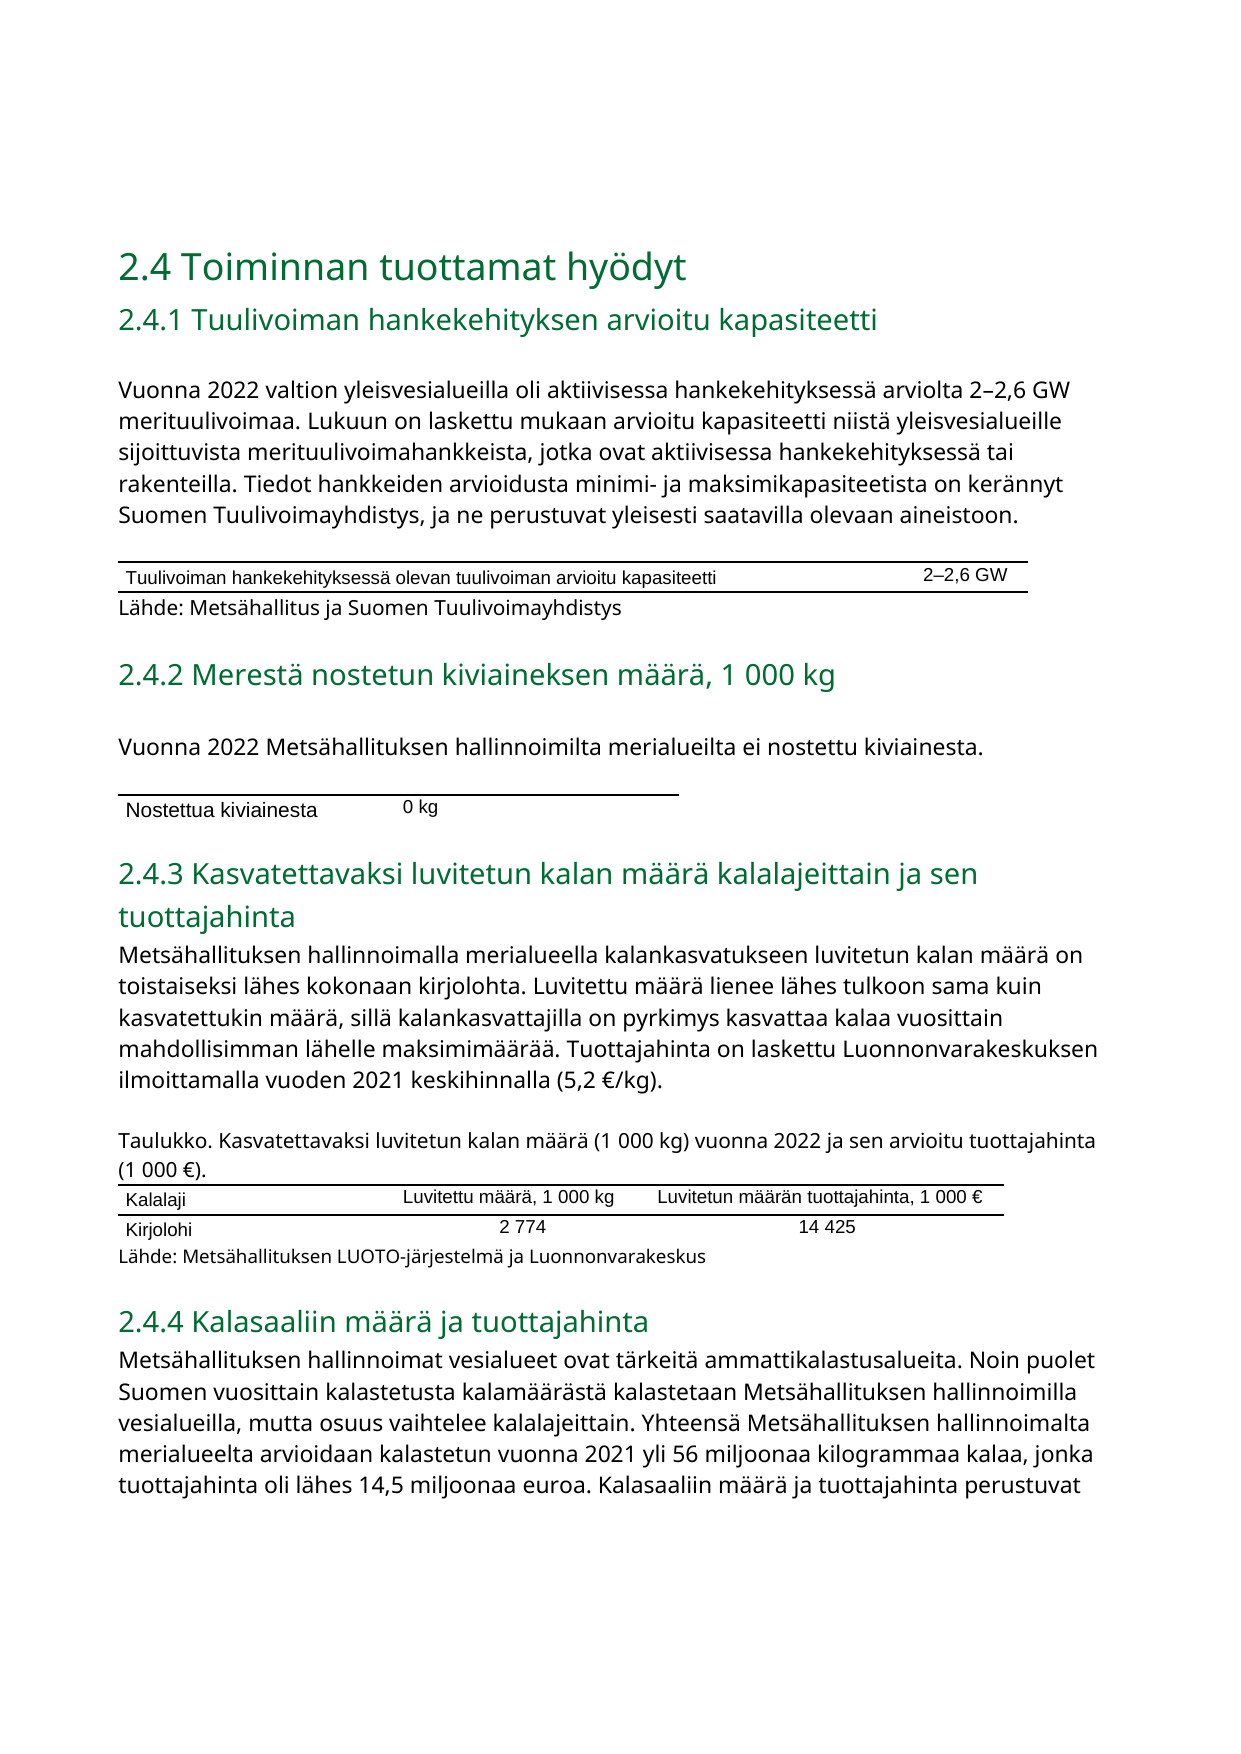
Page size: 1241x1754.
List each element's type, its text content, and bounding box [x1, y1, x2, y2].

list Taulukko. Kasvatettavaksi luvitetun kalan määrä (1 000 kg) vuonna 2022 ja sen arvioitu tuottajahinta (1 000 €). [118, 1127, 1122, 1183]
table_cell 14 425 [650, 1216, 1004, 1243]
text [118, 1344, 1122, 1501]
subtitle 2.4.3 Kasvatettavaksi luvitetun kalan määrä kalalajeittain ja sen tuottajahinta [118, 853, 1122, 936]
list Vuonna 2022 Metsähallituksen hallinnoimilta merialueilta ei nostettu kiviainesta. [118, 731, 1122, 762]
table_header Kalalaji [118, 1186, 395, 1213]
subtitle 2.4.4 Kalasaaliin määrä ja tuottajahinta [118, 1302, 1122, 1341]
subtitle 2.4.2 Merestä nostetun kiviaineksen määrä, 1 000 kg [118, 654, 1122, 694]
subtitle 2.4.1 Tuulivoiman hankekehityksen arvioitu kapasiteetti [118, 300, 1122, 339]
table_header 2–2,6 GW [916, 563, 1028, 591]
table_cell Kirjolohi [118, 1216, 395, 1243]
table_header Luvitettu määrä, 1 000 kg [395, 1186, 650, 1213]
table_header Nostettua kiviainesta [118, 796, 395, 824]
table_header Luvitetun määrän tuottajahinta, 1 000 € [650, 1186, 1004, 1213]
list Lähde: Metsähallituksen LUOTO-järjestelmä ja Luonnonvarakeskus [118, 1243, 1122, 1269]
table_header Tuulivoiman hankekehityksessä olevan tuulivoiman arvioitu kapasiteetti [118, 563, 916, 591]
table_cell 2 774 [395, 1216, 650, 1243]
list Metsähallituksen hallinnoimalla merialueella kalankasvatukseen luvitetun kalan määrä on toistaiseksi lähes kokonaan kirjolohta. Luvitettu määrä lienee lähes tulkoon sama kuin kasvatettukin määrä, sillä kalankasvattajilla on pyrkimys kasvattaa kalaa vuosittain mahdollisimman lähelle maksimimäärää. Tuottajahinta on laskettu Luonnonvarakeskuksen ilmoittamalla vuoden 2021 keskihinnalla (5,2 €/kg). [118, 939, 1122, 1095]
list Vuonna 2022 valtion yleisvesialueilla oli aktiivisessa hankekehityksessä arviolta 2–2,6 GW merituulivoimaa. Lukuun on laskettu mukaan arvioitu kapasiteetti niistä yleisvesialueille sijoittuvista merituulivoimahankkeista, jotka ovat aktiivisessa hankekehityksessä tai rakenteilla. Tiedot hankkeiden arvioidusta minimi- ja maksimikapasiteetista on kerännyt Suomen Tuulivoimayhdistys, ja ne perustuvat yleisesti saatavilla olevaan aineistoon. [118, 374, 1122, 530]
list Lähde: Metsähallitus ja Suomen Tuulivoimayhdistys [118, 593, 1122, 622]
subtitle 2.4 Toiminnan tuottamat hyödyt [118, 240, 1122, 291]
table_header 0 kg [395, 796, 679, 824]
